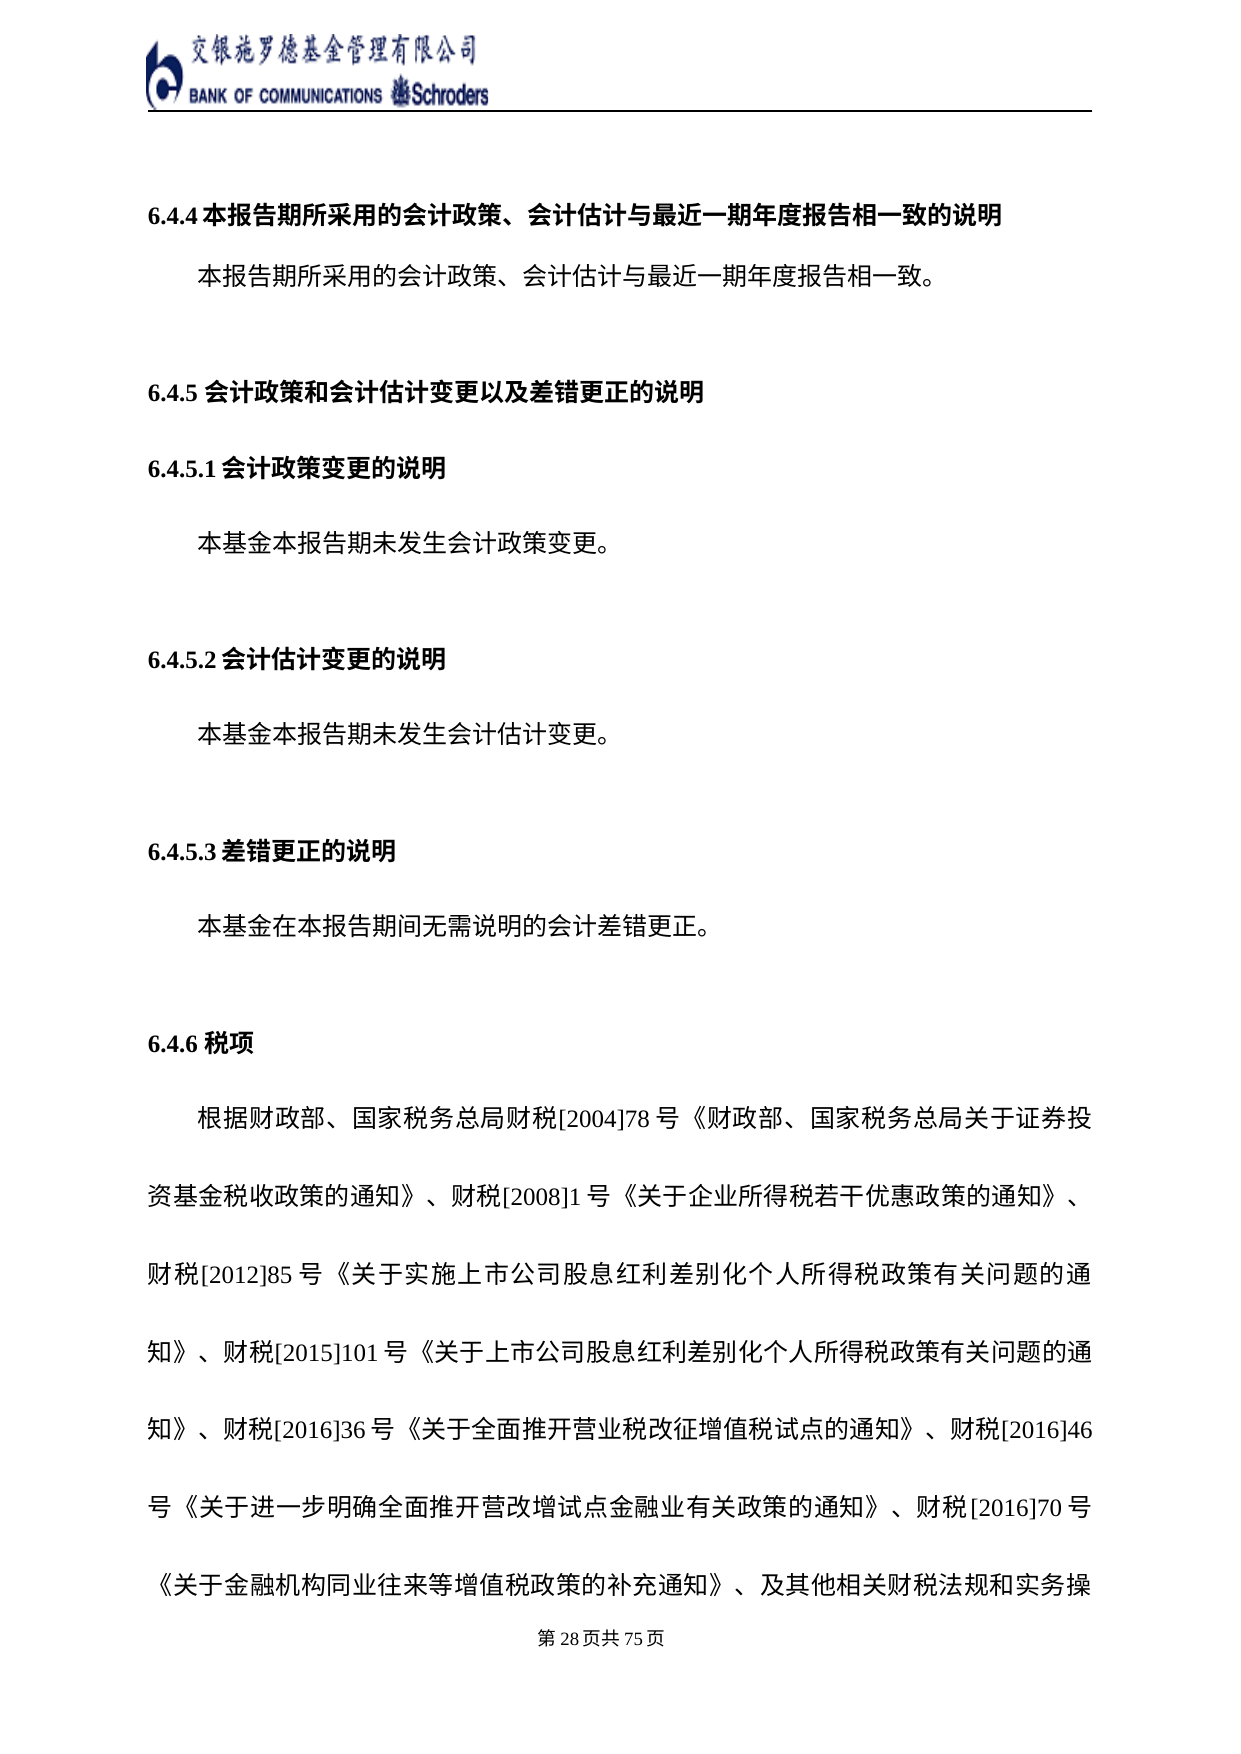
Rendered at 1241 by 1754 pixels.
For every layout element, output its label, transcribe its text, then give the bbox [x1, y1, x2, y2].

picture [146, 34, 489, 110]
text 6.4.5.2会计估计变更的说明 [148, 625, 1092, 690]
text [148, 1084, 1092, 1616]
text 本基金在本报告期间无需说明的会计差错更正。 [148, 892, 1092, 957]
text 6.4.6 税项 [148, 1009, 1092, 1074]
text 本基金本报告期未发生会计估计变更。 [148, 701, 1092, 766]
text 本基金本报告期未发生会计政策变更。 [148, 509, 1092, 574]
text 本报告期所采用的会计政策、会计估计与最近一期年度报告相一致。 [148, 242, 1092, 307]
text 6.4.4本报告期所采用的会计政策、会计估计与最近一期年度报告相一致的说明 [148, 196, 1092, 232]
text 6.4.5.3差错更正的说明 [148, 817, 1092, 882]
text 6.4.5.1会计政策变更的说明 [148, 434, 1092, 499]
text 6.4.5 会计政策和会计估计变更以及差错更正的说明 [148, 358, 1092, 423]
